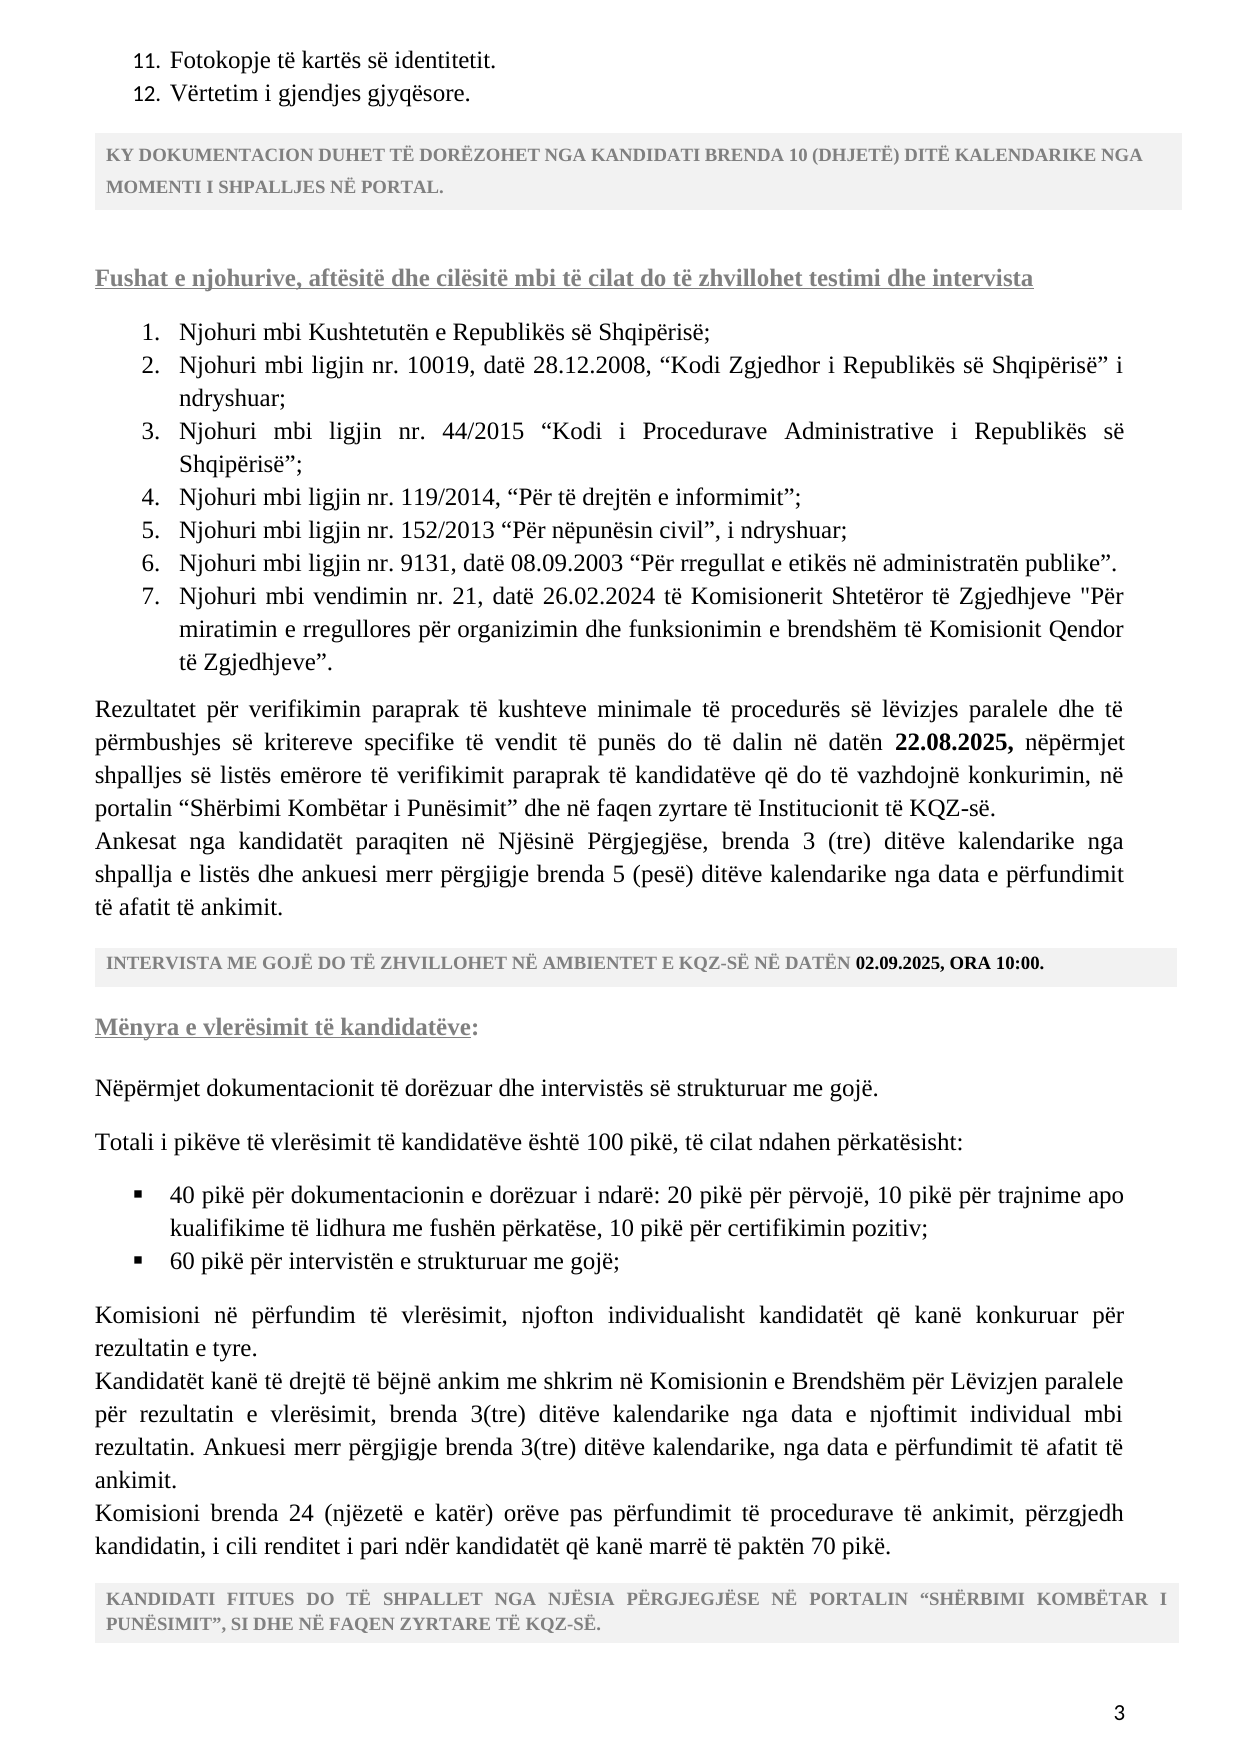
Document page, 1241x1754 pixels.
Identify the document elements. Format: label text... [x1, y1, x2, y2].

list Ankesat nga kandidatët paraqiten në Njësinë Përgjegjëse, brenda 3 (tre) ditëve kalendarike nga shpallja e listës dhe ankuesi merr përgjigje brenda 5 (pesë) ditëve kalendarike nga data e përfundimit të afatit të ankimit. [94, 826, 1125, 921]
list Njohuri mbi Kushtetutën e Republikës së Shqipërisë; [141, 317, 1125, 346]
text Fushat e njohurive, aftësitë dhe cilësitë mbi të cilat do të zhvillohet testimi dhe intervista [94, 263, 1106, 292]
text Rezultatet për verifikimin paraprak të kushteve minimale të procedurës së lëvizjes paralele dhe të përmbushjes së kritereve specifike të vendit të punës do të dalin në datën 22.08.2025, nëpërmjet shpalljes së listës emërore të verifikimit paraprak të kandidatëve që do të vazhdojnë konkurimin, në portalin “Shërbimi Kombëtar i Punësimit” dhe në faqen zyrtare të Institucionit të KQZ-së. [94, 694, 1125, 822]
list Fotokopje të kartës së identitetit. [132, 45, 1125, 74]
list Njohuri mbi vendimin nr. 21, datë 26.02.2024 të Komisionerit Shtetëror të Zgjedhjeve "Për miratimin e rregullores për organizimin dhe funksionimin e brendshëm të Komisionit Qendor të Zgjedhjeve”. [141, 581, 1125, 676]
list Njohuri mbi ligjin nr. 44/2015 “Kodi i Procedurave Administrative i Republikës së Shqipërisë”; [141, 416, 1125, 478]
table_header KY DOKUMENTACION DUHET TË DORËZOHET NGA KANDIDATI BRENDA 10 (DHJETË) DITË KALENDARIKE NGA MOMENTI I SHPALLJES NË PORTAL. [95, 133, 1182, 210]
text Nëpërmjet dokumentacionit të dorëzuar dhe intervistës së strukturuar me gojë. [94, 1073, 1125, 1101]
text Totali i pikëve të vlerësimit të kandidatëve është 100 pikë, të cilat ndahen përkatësisht: [94, 1127, 1125, 1155]
list 40 pikë për dokumentacionin e dorëzuar i ndarë: 20 pikë për përvojë, 10 pikë për trajnime apo kualifikime të lidhura me fushën përkatëse, 10 pikë për certifikimin pozitiv; [132, 1180, 1125, 1242]
text Mënyra e vlerësimit të kandidatëve: [94, 1012, 1125, 1040]
list Njohuri mbi ligjin nr. 10019, datë 28.12.2008, “Kodi Zgjedhor i Republikës së Shqipërisë” i ndryshuar; [141, 350, 1125, 412]
text Komisioni brenda 24 (njëzetë e katër) orëve pas përfundimit të procedurave të ankimit, përzgjedh kandidatin, i cili renditet i pari ndër kandidatët që kanë marrë të paktën 70 pikë. [94, 1498, 1125, 1560]
text Kandidatët kanë të drejtë të bëjnë ankim me shkrim në Komisionin e Brendshëm për Lëvizjen paralele për rezultatin e vlerësimit, brenda 3(tre) ditëve kalendarike nga data e njoftimit individual mbi rezultatin. Ankuesi merr përgjigje brenda 3(tre) ditëve kalendarike, nga data e përfundimit të afatit të ankimit. [94, 1366, 1125, 1494]
table_header INTERVISTA ME GOJË DO TË ZHVILLOHET NË AMBIENTET E KQZ-SË NË DATËN 02.09.2025, ORA 10:00. [95, 948, 1177, 987]
list 60 pikë për intervistën e strukturuar me gojë; [132, 1246, 1125, 1275]
list Njohuri mbi ligjin nr. 152/2013 “Për nëpunësin civil”, i ndryshuar; [141, 515, 1125, 544]
list Njohuri mbi ligjin nr. 119/2014, “Për të drejtën e informimit”; [141, 482, 1125, 511]
list Vërtetim i gjendjes gjyqësore. [132, 78, 1125, 107]
list Njohuri mbi ligjin nr. 9131, datë 08.09.2003 “Për rregullat e etikës në administratën publike”. [141, 548, 1125, 577]
text Komisioni në përfundim të vlerësimit, njofton individualisht kandidatët që kanë konkuruar për rezultatin e tyre. [94, 1300, 1125, 1362]
table_header KANDIDATI FITUES DO TË SHPALLET NGA NJËSIA PËRGJEGJËSE NË PORTALIN “SHËRBIMI KOMBËTAR I PUNËSIMIT”, SI DHE NË FAQEN ZYRTARE TË KQZ-SË. [95, 1583, 1179, 1643]
